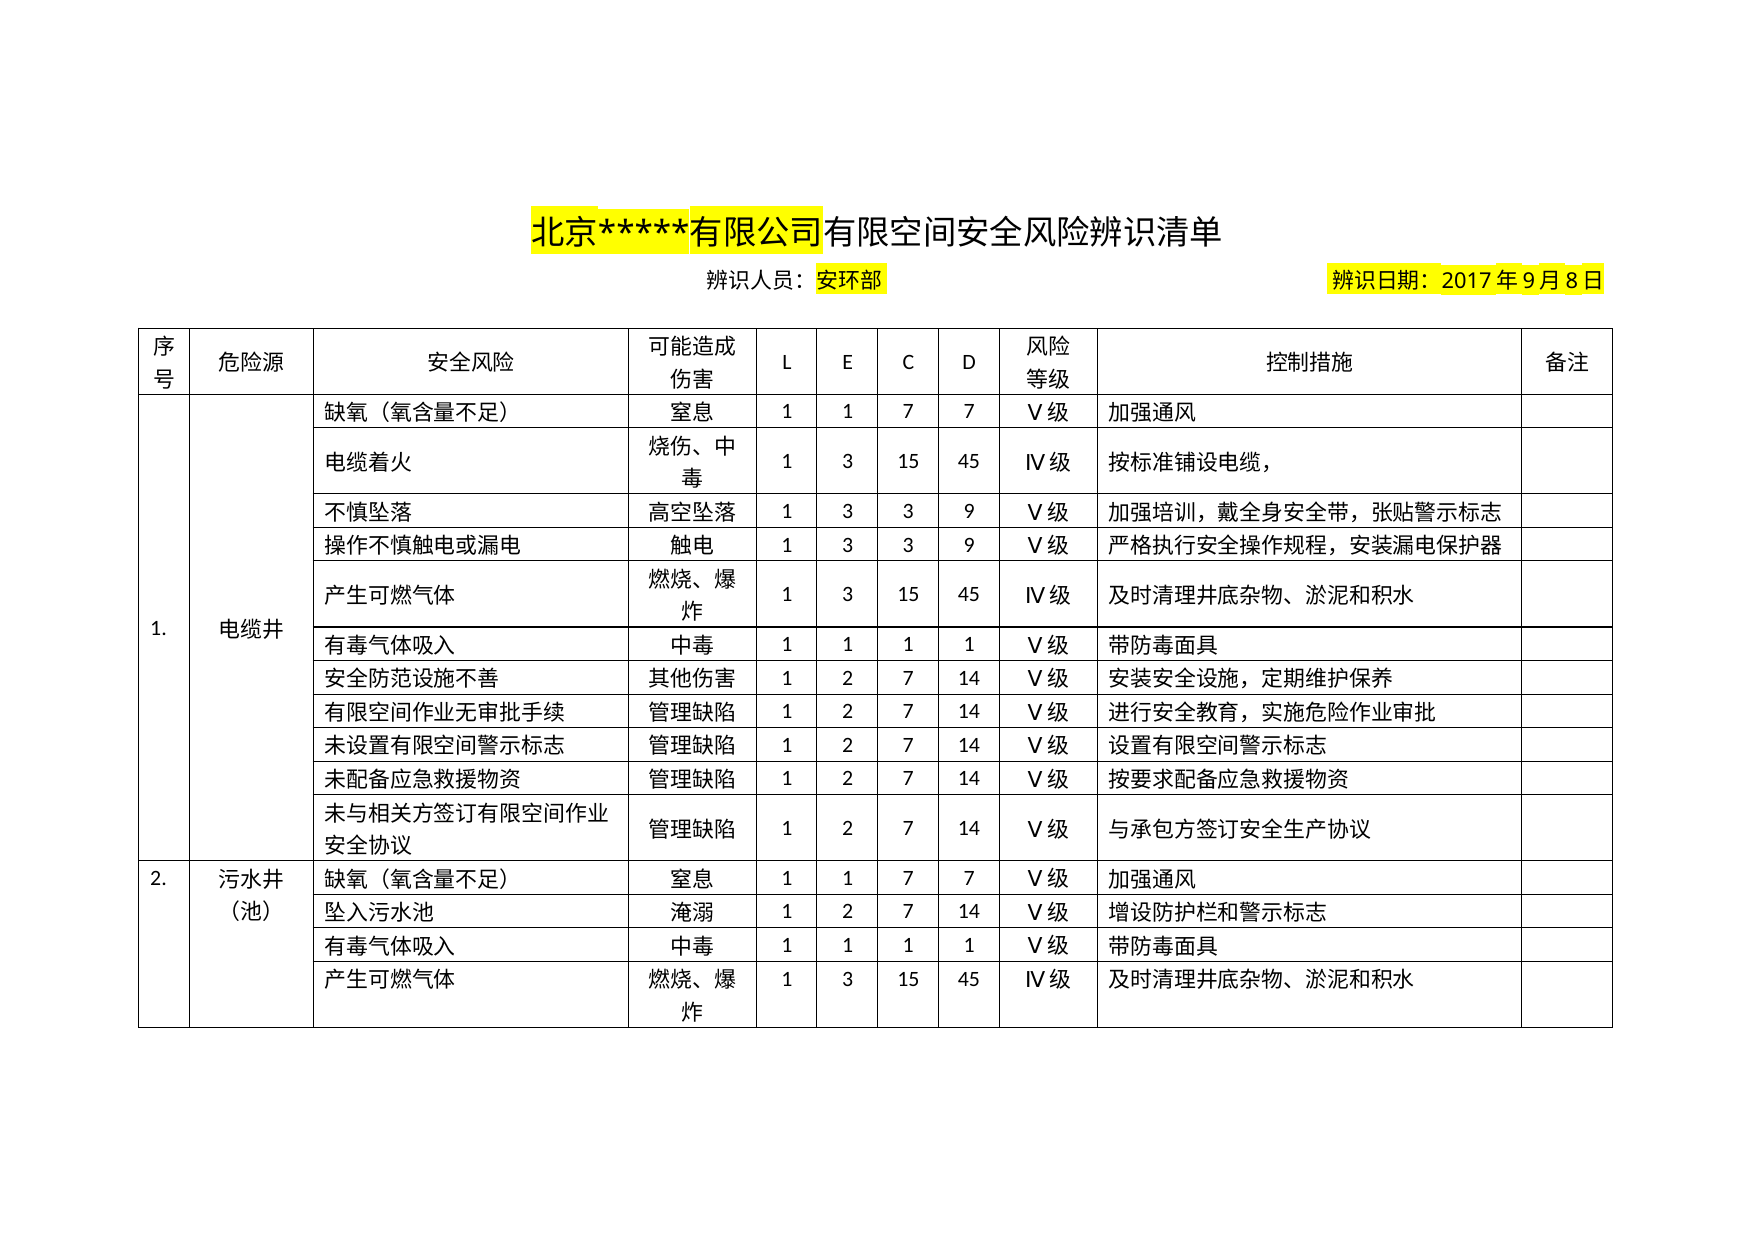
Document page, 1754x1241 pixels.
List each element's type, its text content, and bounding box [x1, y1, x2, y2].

table_cell 未与相关方签订有限空间作业安全协议 [314, 795, 628, 860]
table_header 序号 [139, 329, 189, 394]
table_cell 7 [878, 895, 938, 927]
table_cell 1 [757, 762, 816, 794]
table_header 安全风险 [314, 329, 628, 394]
table_cell Ⅳ级 [1000, 962, 1097, 1027]
table_cell 触电 [629, 528, 756, 560]
table_cell 1 [757, 795, 816, 860]
table_cell 加强通风 [1098, 861, 1521, 894]
table_cell Ⅴ级 [1000, 728, 1097, 761]
table_cell [1522, 428, 1612, 493]
table_cell 1 [757, 395, 816, 427]
table_cell 1 [817, 861, 877, 894]
table_cell 7 [878, 762, 938, 794]
table_cell 安装安全设施，定期维护保养 [1098, 661, 1521, 693]
table_cell 严格执行安全操作规程，安装漏电保护器 [1098, 528, 1521, 560]
table_cell 加强通风 [1098, 395, 1521, 427]
table_cell 及时清理井底杂物、淤泥和积水 [1098, 962, 1521, 1027]
table_cell [1522, 561, 1612, 626]
table_cell 9 [939, 528, 999, 560]
table_cell 中毒 [629, 628, 756, 660]
table_cell [1522, 728, 1612, 761]
table_cell [139, 861, 189, 1027]
table_cell 7 [878, 695, 938, 727]
text 辨识人员：安环部 辨识日期：2017年9月8日 [150, 263, 1441, 295]
table_cell Ⅴ级 [1000, 928, 1097, 961]
table_cell 不慎坠落 [314, 494, 628, 527]
table_cell 1 [939, 628, 999, 660]
table_cell 3 [878, 528, 938, 560]
table_cell [1522, 895, 1612, 927]
table_cell 电缆着火 [314, 428, 628, 493]
table_cell 管理缺陷 [629, 795, 756, 860]
table_cell Ⅴ级 [1000, 395, 1097, 427]
table_cell 带防毒面具 [1098, 628, 1521, 660]
table_cell 7 [939, 861, 999, 894]
table_cell 与承包方签订安全生产协议 [1098, 795, 1521, 860]
table_header D [939, 329, 999, 394]
table_cell Ⅴ级 [1000, 762, 1097, 794]
table_cell [1522, 962, 1612, 1027]
table_cell 7 [878, 395, 938, 427]
table_cell 1 [757, 561, 816, 626]
table_cell 3 [817, 561, 877, 626]
table_cell 14 [939, 895, 999, 927]
table_cell 45 [939, 561, 999, 626]
table_cell 产生可燃气体 [314, 962, 628, 1027]
table_cell 进行安全教育，实施危险作业审批 [1098, 695, 1521, 727]
table_cell Ⅴ级 [1000, 861, 1097, 894]
table_cell [139, 395, 189, 860]
table_cell 淹溺 [629, 895, 756, 927]
table_cell 2 [817, 728, 877, 761]
table_cell Ⅳ级 [1000, 561, 1097, 626]
table_cell 按要求配备应急救援物资 [1098, 762, 1521, 794]
table_header 风险 等级 [1000, 329, 1097, 394]
table_cell Ⅴ级 [1000, 494, 1097, 527]
table_header C [878, 329, 938, 394]
table_cell 7 [878, 795, 938, 860]
table_cell Ⅴ级 [1000, 695, 1097, 727]
table_cell Ⅴ级 [1000, 528, 1097, 560]
table_cell 管理缺陷 [629, 695, 756, 727]
table_cell 窒息 [629, 395, 756, 427]
table_cell [1522, 494, 1612, 527]
table_cell [1522, 795, 1612, 860]
table_cell 1 [757, 728, 816, 761]
table_cell 增设防护栏和警示标志 [1098, 895, 1521, 927]
table_cell 15 [878, 561, 938, 626]
table_header 备注 [1522, 329, 1612, 394]
table_header 控制措施 [1098, 329, 1521, 394]
table_cell [1522, 628, 1612, 660]
table_header E [817, 329, 877, 394]
table_cell [1522, 762, 1612, 794]
table_cell 1 [817, 928, 877, 961]
table_cell 未设置有限空间警示标志 [314, 728, 628, 761]
table_cell 45 [939, 962, 999, 1027]
table_cell 燃烧、爆炸 [629, 962, 756, 1027]
table_cell 14 [939, 695, 999, 727]
table_cell 设置有限空间警示标志 [1098, 728, 1521, 761]
table_cell 1 [757, 895, 816, 927]
table_cell 安全防范设施不善 [314, 661, 628, 693]
table_cell 其他伤害 [629, 661, 756, 693]
table_cell Ⅴ级 [1000, 661, 1097, 693]
table_cell 15 [878, 428, 938, 493]
table_header L [757, 329, 816, 394]
table_cell 管理缺陷 [629, 762, 756, 794]
table_cell 3 [817, 428, 877, 493]
text 北京*****有限公司有限空间安全风险辨识清单 [150, 198, 1604, 263]
table_cell 1 [878, 628, 938, 660]
table_cell 14 [939, 762, 999, 794]
table_cell 缺氧（氧含量不足） [314, 395, 628, 427]
table_cell 未配备应急救援物资 [314, 762, 628, 794]
table_cell 3 [878, 494, 938, 527]
table_cell 14 [939, 728, 999, 761]
table_cell 1 [757, 628, 816, 660]
table_cell [1522, 661, 1612, 693]
table_cell 1 [757, 695, 816, 727]
table_cell 7 [878, 861, 938, 894]
table_cell 中毒 [629, 928, 756, 961]
table_cell 45 [939, 428, 999, 493]
table_cell 有毒气体吸入 [314, 928, 628, 961]
table_cell 及时清理井底杂物、淤泥和积水 [1098, 561, 1521, 626]
table_cell 2 [817, 762, 877, 794]
table_cell 1 [939, 928, 999, 961]
table_cell 按标准铺设电缆， [1098, 428, 1521, 493]
table_cell 产生可燃气体 [314, 561, 628, 626]
table_cell 2 [817, 661, 877, 693]
table_cell 14 [939, 795, 999, 860]
table_cell 加强培训，戴全身安全带，张贴警示标志 [1098, 494, 1521, 527]
table_cell Ⅴ级 [1000, 895, 1097, 927]
table_cell 燃烧、爆炸 [629, 561, 756, 626]
table_header 可能造成伤害 [629, 329, 756, 394]
table_cell 1 [817, 395, 877, 427]
table_cell 污水井 （池） [190, 861, 313, 1027]
table_cell [1522, 928, 1612, 961]
table_cell [1522, 528, 1612, 560]
table_cell 15 [878, 962, 938, 1027]
table_cell 7 [878, 661, 938, 693]
table_cell 2 [817, 795, 877, 860]
table_cell 3 [817, 962, 877, 1027]
table_cell [1522, 861, 1612, 894]
table_cell 有限空间作业无审批手续 [314, 695, 628, 727]
table_cell 2 [817, 895, 877, 927]
table_cell 7 [878, 728, 938, 761]
table_cell 操作不慎触电或漏电 [314, 528, 628, 560]
table_cell Ⅴ级 [1000, 795, 1097, 860]
table_cell 1 [757, 861, 816, 894]
table_cell 1 [757, 428, 816, 493]
table_cell 3 [817, 494, 877, 527]
table_cell 缺氧（氧含量不足） [314, 861, 628, 894]
table_cell 电缆井 [190, 395, 313, 860]
table_header 危险源 [190, 329, 313, 394]
table_cell 9 [939, 494, 999, 527]
table_cell 带防毒面具 [1098, 928, 1521, 961]
table_cell 烧伤、中毒 [629, 428, 756, 493]
table_cell 1 [757, 661, 816, 693]
table_cell [1522, 395, 1612, 427]
table_cell 14 [939, 661, 999, 693]
table_cell 1 [757, 494, 816, 527]
table_cell 2 [817, 695, 877, 727]
table_cell 1 [757, 528, 816, 560]
table_cell 1 [757, 962, 816, 1027]
table_cell Ⅳ级 [1000, 428, 1097, 493]
table_cell 7 [939, 395, 999, 427]
table_cell 管理缺陷 [629, 728, 756, 761]
table_cell 1 [757, 928, 816, 961]
table_cell 窒息 [629, 861, 756, 894]
table_cell 1 [817, 628, 877, 660]
table_cell 有毒气体吸入 [314, 628, 628, 660]
table_cell [1522, 695, 1612, 727]
table_cell 高空坠落 [629, 494, 756, 527]
table_cell 3 [817, 528, 877, 560]
table_cell 1 [878, 928, 938, 961]
table_cell Ⅴ级 [1000, 628, 1097, 660]
table_cell 坠入污水池 [314, 895, 628, 927]
